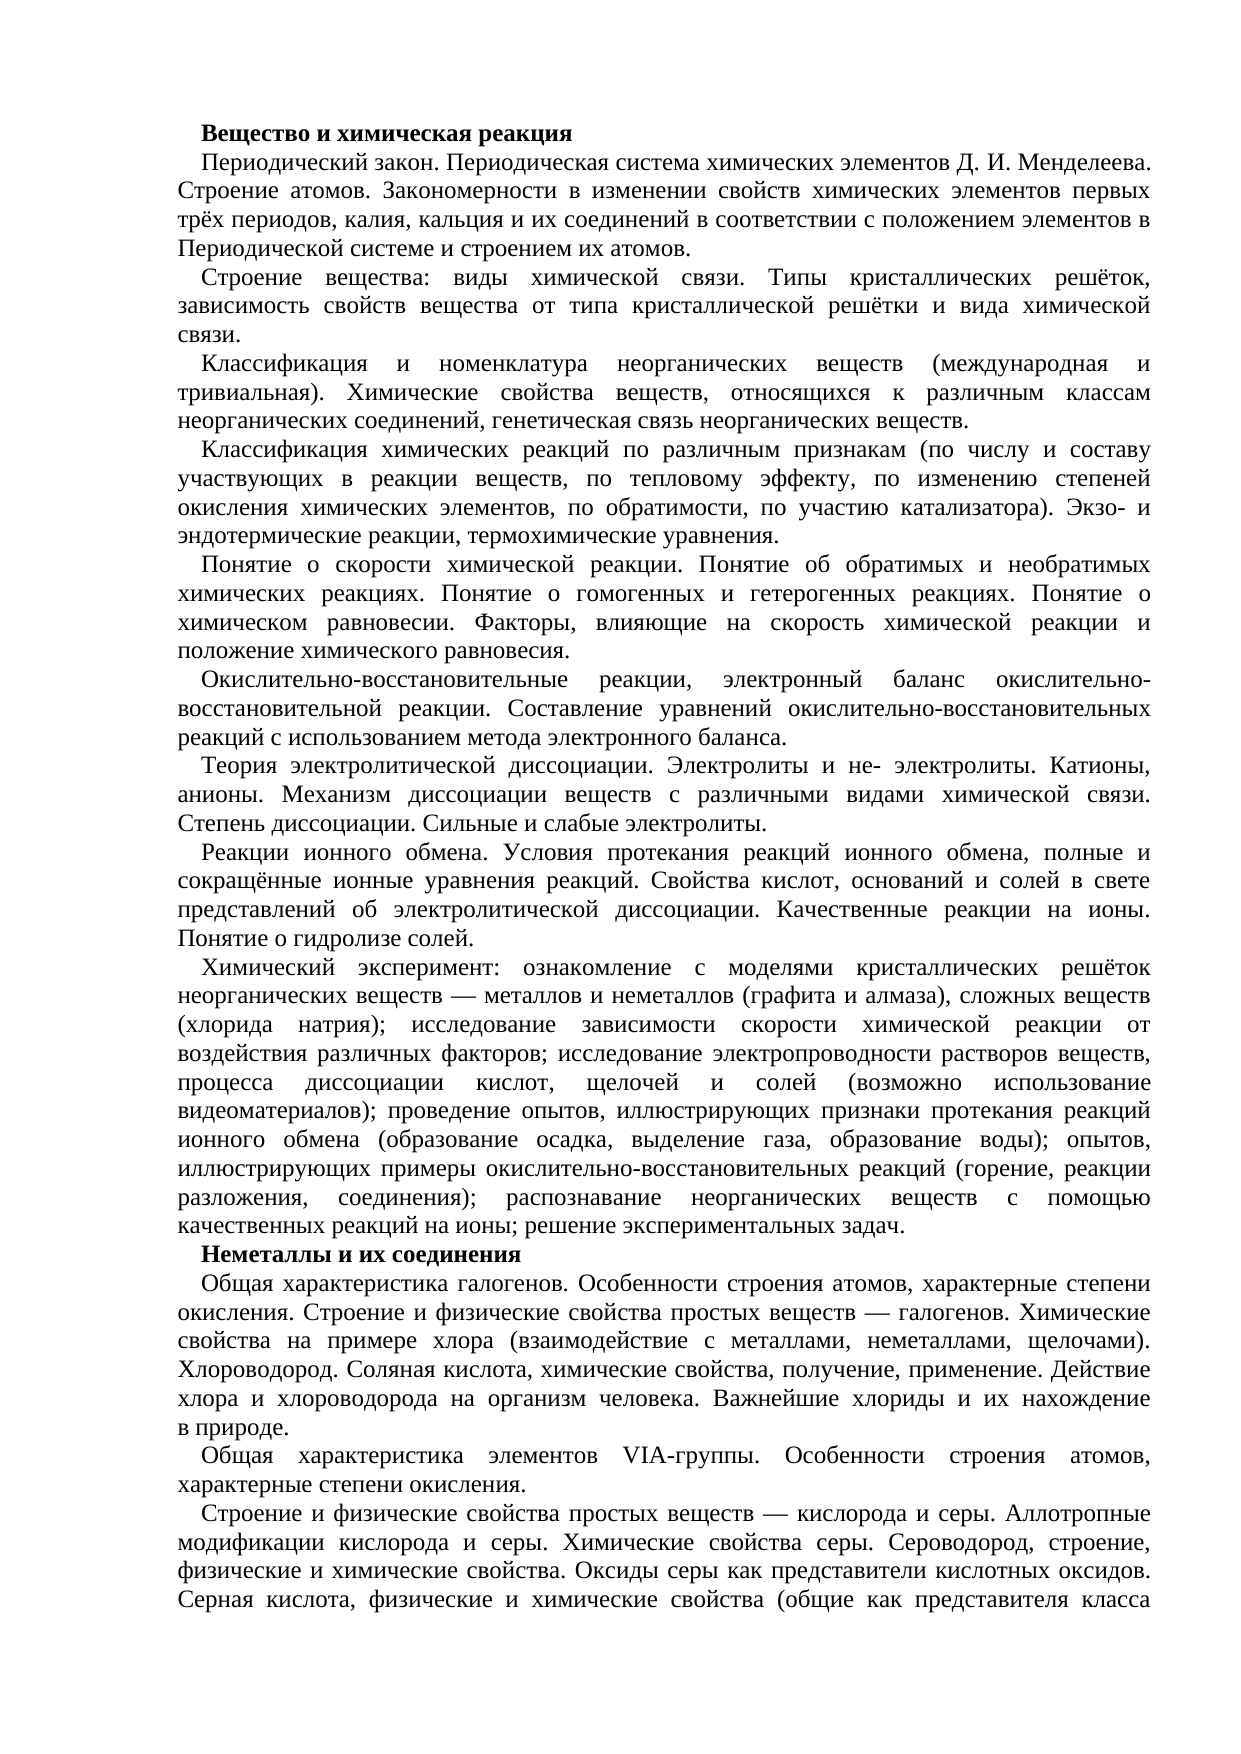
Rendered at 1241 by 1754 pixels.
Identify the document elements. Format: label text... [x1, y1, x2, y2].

text Общая характеристика элементов VIА-группы. Особенности строения атомов, характерные степени окисления. [177, 1441, 1152, 1498]
text Периодический закон. Периодическая система химических элементов Д. И. Менделеева. Строение атомов. Закономерности в изменении свойств химических элементов первых трёх периодов, калия, кальция и их соединений в соответствии с положением элементов в Периодической системе и строением их атомов. [177, 147, 1152, 262]
text Понятие о скорости химической реакции. Понятие об обратимых и необратимых химических реакциях. Понятие о гомогенных и гетерогенных реакциях. Понятие о химическом равновесии. Факторы, влияющие на скорость химической реакции и положение химического равновесия. [177, 549, 1152, 664]
text Химический эксперимент: ознакомление с моделями кристаллических решёток неорганических веществ — металлов и неметаллов (графита и алмаза), сложных веществ (хлорида натрия); исследование зависимости скорости химической реакции от воздействия различных факторов; исследование электропроводности растворов веществ, процесса диссоциации кислот, щелочей и солей (возможно использование видеоматериалов); проведение опытов, иллюстрирующих признаки протекания реакций ионного обмена (образование осадка, выделение газа, образование воды); опытов, иллюстрирующих примеры окислительно-восстановительных реакций (горение, реакции разложения, соединения); распознавание неорганических веществ с помощью качественных реакций на ионы; решение экспериментальных задач. [177, 952, 1152, 1239]
text Теория электролитической диссоциации. Электролиты и не- электролиты. Катионы, анионы. Механизм диссоциации веществ с различными видами химической связи. Степень диссоциации. Сильные и слабые электролиты. [177, 751, 1152, 837]
text Вещество и химическая реакция [177, 118, 1152, 147]
text Неметаллы и их соединения [177, 1239, 1152, 1268]
text Общая характеристика галогенов. Особенности строения атомов, характерные степени окисления. Строение и физические свойства простых веществ — галогенов. Химические свойства на примере хлора (взаимодействие с металлами, неметаллами, щелочами). Хлороводород. Соляная кислота, химические свойства, получение, применение. Действие хлора и хлороводорода на организм человека. Важнейшие хлориды и их нахождение в природе. [177, 1268, 1152, 1441]
text Реакции ионного обмена. Условия протекания реакций ионного обмена, полные и сокращённые ионные уравнения реакций. Свойства кислот, оснований и солей в свете представлений об электролитической диссоциации. Качественные реакции на ионы. Понятие о гидролизе солей. [177, 837, 1152, 952]
text Окислительно-восстановительные реакции, электронный баланс окислительно-восстановительной реакции. Составление уравнений окислительно-восстановительных реакций с использованием метода электронного баланса. [177, 664, 1152, 751]
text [177, 1498, 1152, 1613]
text Классификация химических реакций по различным признакам (по числу и составу участвующих в реакции веществ, по тепловому эффекту, по изменению степеней окисления химических элементов, по обратимости, по участию катализатора). Экзо- и эндотермические реакции, термохимические уравнения. [177, 434, 1152, 549]
text Классификация и номенклатура неорганических веществ (международная и тривиальная). Химические свойства веществ, относящихся к различным классам неорганических соединений, генетическая связь неорганических веществ. [177, 348, 1152, 434]
text Строение вещества: виды химической связи. Типы кристаллических решёток, зависимость свойств вещества от типа кристаллической решётки и вида химической связи. [177, 262, 1152, 348]
